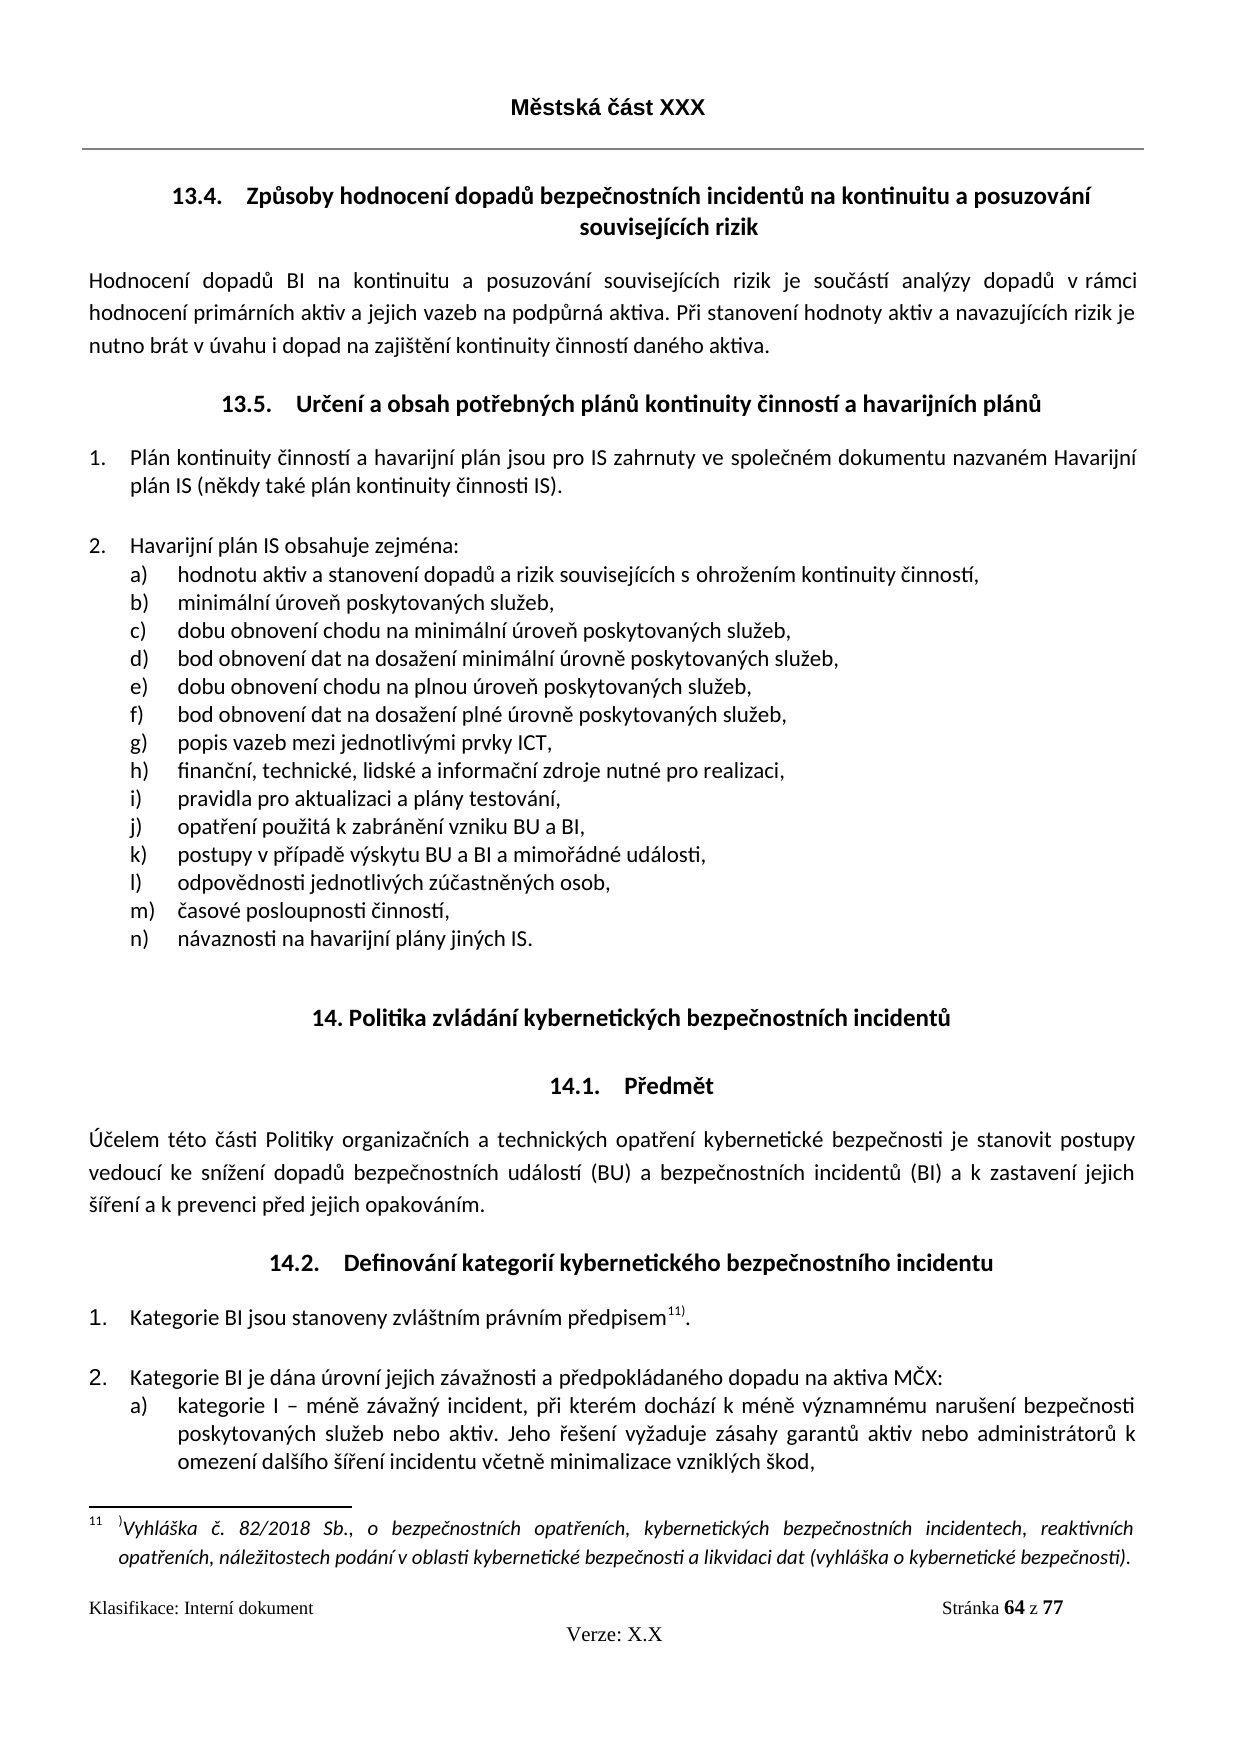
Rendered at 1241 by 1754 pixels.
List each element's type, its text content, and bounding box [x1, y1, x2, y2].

list Kategorie BI je dána úrovní jejich závažnosti a předpokládaného dopadu na aktiva MČX: [89, 1363, 1137, 1391]
list časové posloupnosti činností, [130, 896, 1137, 924]
list odpovědnosti jednotlivých zúčastněných osob, [130, 868, 1137, 896]
text Účelem této části Politiky organizačních a technických opatření kybernetické bezpečnosti je stanovit postupy vedoucí ke snížení dopadů bezpečnostních událostí (BU) a bezpečnostních incidentů (BI) a k zastavení jejich šíření a k prevenci před jejich opakováním. [89, 1126, 1137, 1218]
list bod obnovení dat na dosažení plné úrovně poskytovaných služeb, [130, 700, 1137, 728]
subtitle Určení a obsah potřebných plánů kontinuity činností a havarijních plánů [126, 388, 1137, 418]
list postupy v případě výskytu BU a BI a mimořádné události, [130, 840, 1137, 868]
list kategorie I – méně závažný incident, při kterém dochází k méně významnému narušení bezpečnosti poskytovaných služeb nebo aktiv. Jeho řešení vyžaduje zásahy garantů aktiv nebo administrátorů k omezení dalšího šíření incidentu včetně minimalizace vzniklých škod, [130, 1391, 1137, 1475]
list Plán kontinuity činností a havarijní plán jsou pro IS zahrnuty ve společném dokumentu nazvaném Havarijní plán IS (někdy také plán kontinuity činnosti IS). [89, 443, 1137, 499]
list Kategorie BI jsou stanoveny zvláštním právním předpisem). [89, 1303, 1137, 1331]
subtitle Definování kategorií kybernetického bezpečnostního incidentu [126, 1247, 1137, 1278]
list opatření použitá k zabránění vzniku BU a BI, [130, 812, 1137, 840]
list dobu obnovení chodu na plnou úroveň poskytovaných služeb, [130, 672, 1137, 700]
list pravidla pro aktualizaci a plány testování, [130, 784, 1137, 812]
subtitle Způsoby hodnocení dopadů bezpečnostních incidentů na kontinuitu a posuzování souvisejících rizik [126, 180, 1137, 241]
list popis vazeb mezi jednotlivými prvky ICT, [130, 728, 1137, 756]
list minimální úroveň poskytovaných služeb, [130, 588, 1137, 616]
subtitle Politika zvládání kybernetických bezpečnostních incidentů [126, 1002, 1137, 1032]
list Havarijní plán IS obsahuje zejména: [89, 532, 1137, 560]
list hodnotu aktiv a stanovení dopadů a rizik souvisejících s ohrožením kontinuity činností, [130, 560, 1137, 588]
list bod obnovení dat na dosažení minimální úrovně poskytovaných služeb, [130, 644, 1137, 672]
text Hodnocení dopadů BI na kontinuitu a posuzování souvisejících rizik je součástí analýzy dopadů v rámci hodnocení primárních aktiv a jejich vazeb na podpůrná aktiva. Při stanovení hodnoty aktiv a navazujících rizik je nutno brát v úvahu i dopad na zajištění kontinuity činností daného aktiva. [89, 266, 1137, 359]
subtitle Předmět [126, 1070, 1137, 1101]
list dobu obnovení chodu na minimální úroveň poskytovaných služeb, [130, 616, 1137, 644]
list finanční, technické, lidské a informační zdroje nutné pro realizaci, [130, 756, 1137, 784]
list návaznosti na havarijní plány jiných IS. [130, 924, 1137, 952]
